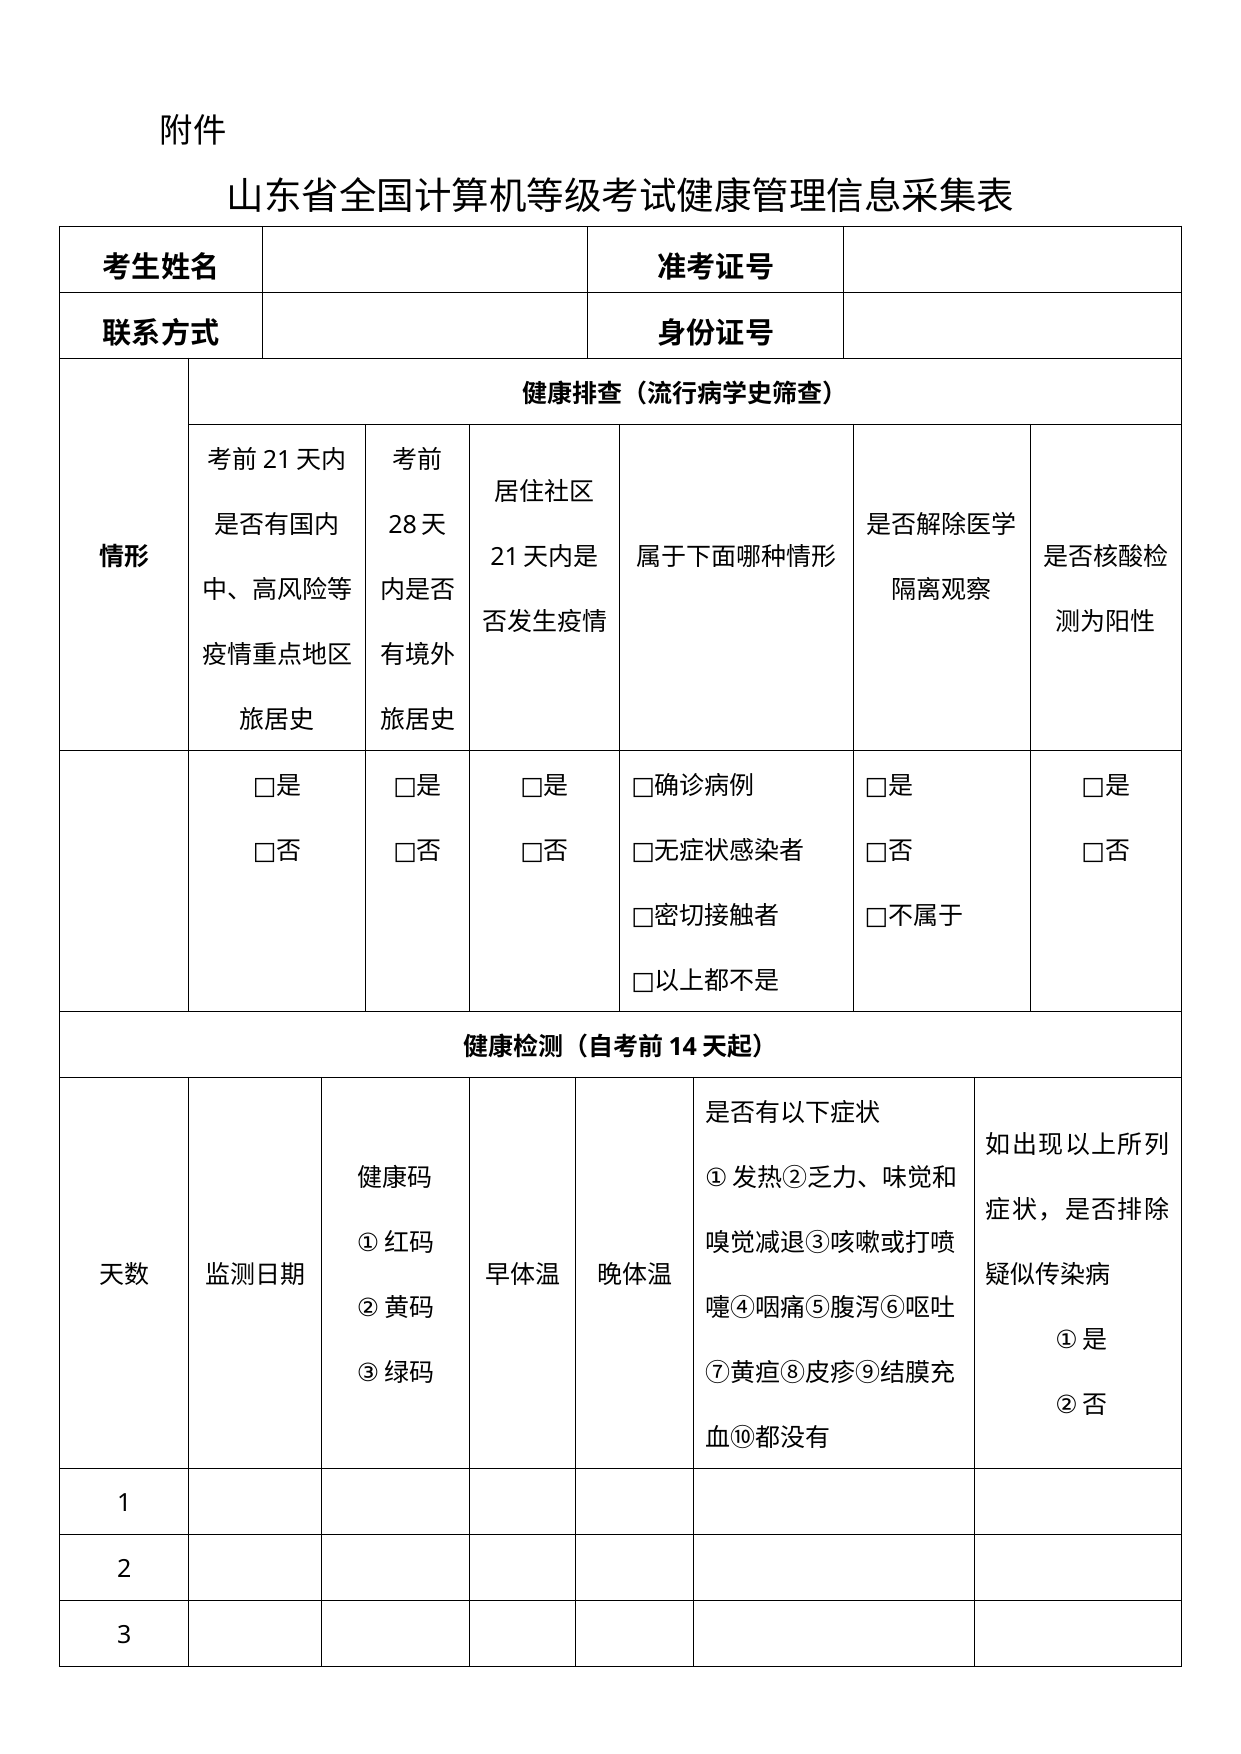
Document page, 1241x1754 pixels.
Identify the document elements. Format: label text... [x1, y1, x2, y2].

table_cell [189, 1535, 321, 1600]
table_cell 属于下面哪种情形 [620, 425, 853, 750]
table_header [263, 227, 587, 292]
table_cell 晚体温 [576, 1078, 693, 1468]
table_cell 3 [60, 1601, 188, 1666]
table_cell [694, 1535, 974, 1600]
table_cell [975, 1601, 1181, 1666]
table_cell [576, 1535, 693, 1600]
table_cell [694, 1469, 974, 1534]
table_cell 考前21天内是否有国内中、高风险等疫情重点地区旅居史 [189, 425, 365, 750]
table_cell [263, 293, 587, 358]
table_cell [322, 1535, 469, 1600]
table_cell 健康检测（自考前14天起） [60, 1012, 1181, 1077]
table_cell 情形 [60, 359, 188, 750]
table_cell [189, 1469, 321, 1534]
table_cell 监测日期 [189, 1078, 321, 1468]
table_cell 天数 [60, 1078, 188, 1468]
table_cell □是 □否 [189, 751, 365, 1011]
table_cell [975, 1469, 1181, 1534]
table_cell [470, 1535, 575, 1600]
table_cell 是否核酸检测为阳性 [1031, 425, 1181, 750]
table_cell [322, 1469, 469, 1534]
table_cell [576, 1601, 693, 1666]
table_cell [322, 1601, 469, 1666]
table_cell □是 □否 □不属于 [854, 751, 1030, 1011]
table_cell 是否有以下症状 ①发热②乏力、味觉和嗅觉减退③咳嗽或打喷嚏④咽痛⑤腹泻⑥呕吐⑦黄疸⑧皮疹⑨结膜充血⑩都没有 [694, 1078, 974, 1468]
text 山东省全国计算机等级考试健康管理信息采集表 [159, 161, 1081, 226]
table_cell 如出现以上所列症状，是否排除疑似传染病 ①是 ②否 [975, 1078, 1181, 1468]
table_cell 1 [60, 1469, 188, 1534]
table_cell [844, 293, 1181, 358]
table_cell [694, 1601, 974, 1666]
table_cell 健康码 ①红码 ②黄码 ③绿码 [322, 1078, 469, 1468]
table_cell 是否解除医学隔离观察 [854, 425, 1030, 750]
table_cell □是 □否 [366, 751, 469, 1011]
table_cell [576, 1469, 693, 1534]
table_cell 联系方式 [60, 293, 262, 358]
table_cell 早体温 [470, 1078, 575, 1468]
table_cell 2 [60, 1535, 188, 1600]
table_header [844, 227, 1181, 292]
table_cell [60, 751, 188, 1011]
table_cell [975, 1535, 1181, 1600]
table_cell 居住社区21天内是否发生疫情 [470, 425, 619, 750]
table_cell [189, 1601, 321, 1666]
table_header 准考证号 [588, 227, 843, 292]
text 附件 [159, 96, 1081, 161]
table_cell □是 □否 [1031, 751, 1181, 1011]
table_cell [470, 1601, 575, 1666]
table_cell 身份证号 [588, 293, 843, 358]
table_cell □确诊病例 □无症状感染者 □密切接触者 □以上都不是 [620, 751, 853, 1011]
table_cell □是 □否 [470, 751, 619, 1011]
table_cell 考前28天内是否有境外旅居史 [366, 425, 469, 750]
table_cell [470, 1469, 575, 1534]
table_header 考生姓名 [60, 227, 262, 292]
table_cell 健康排查（流行病学史筛查） [189, 359, 1181, 424]
